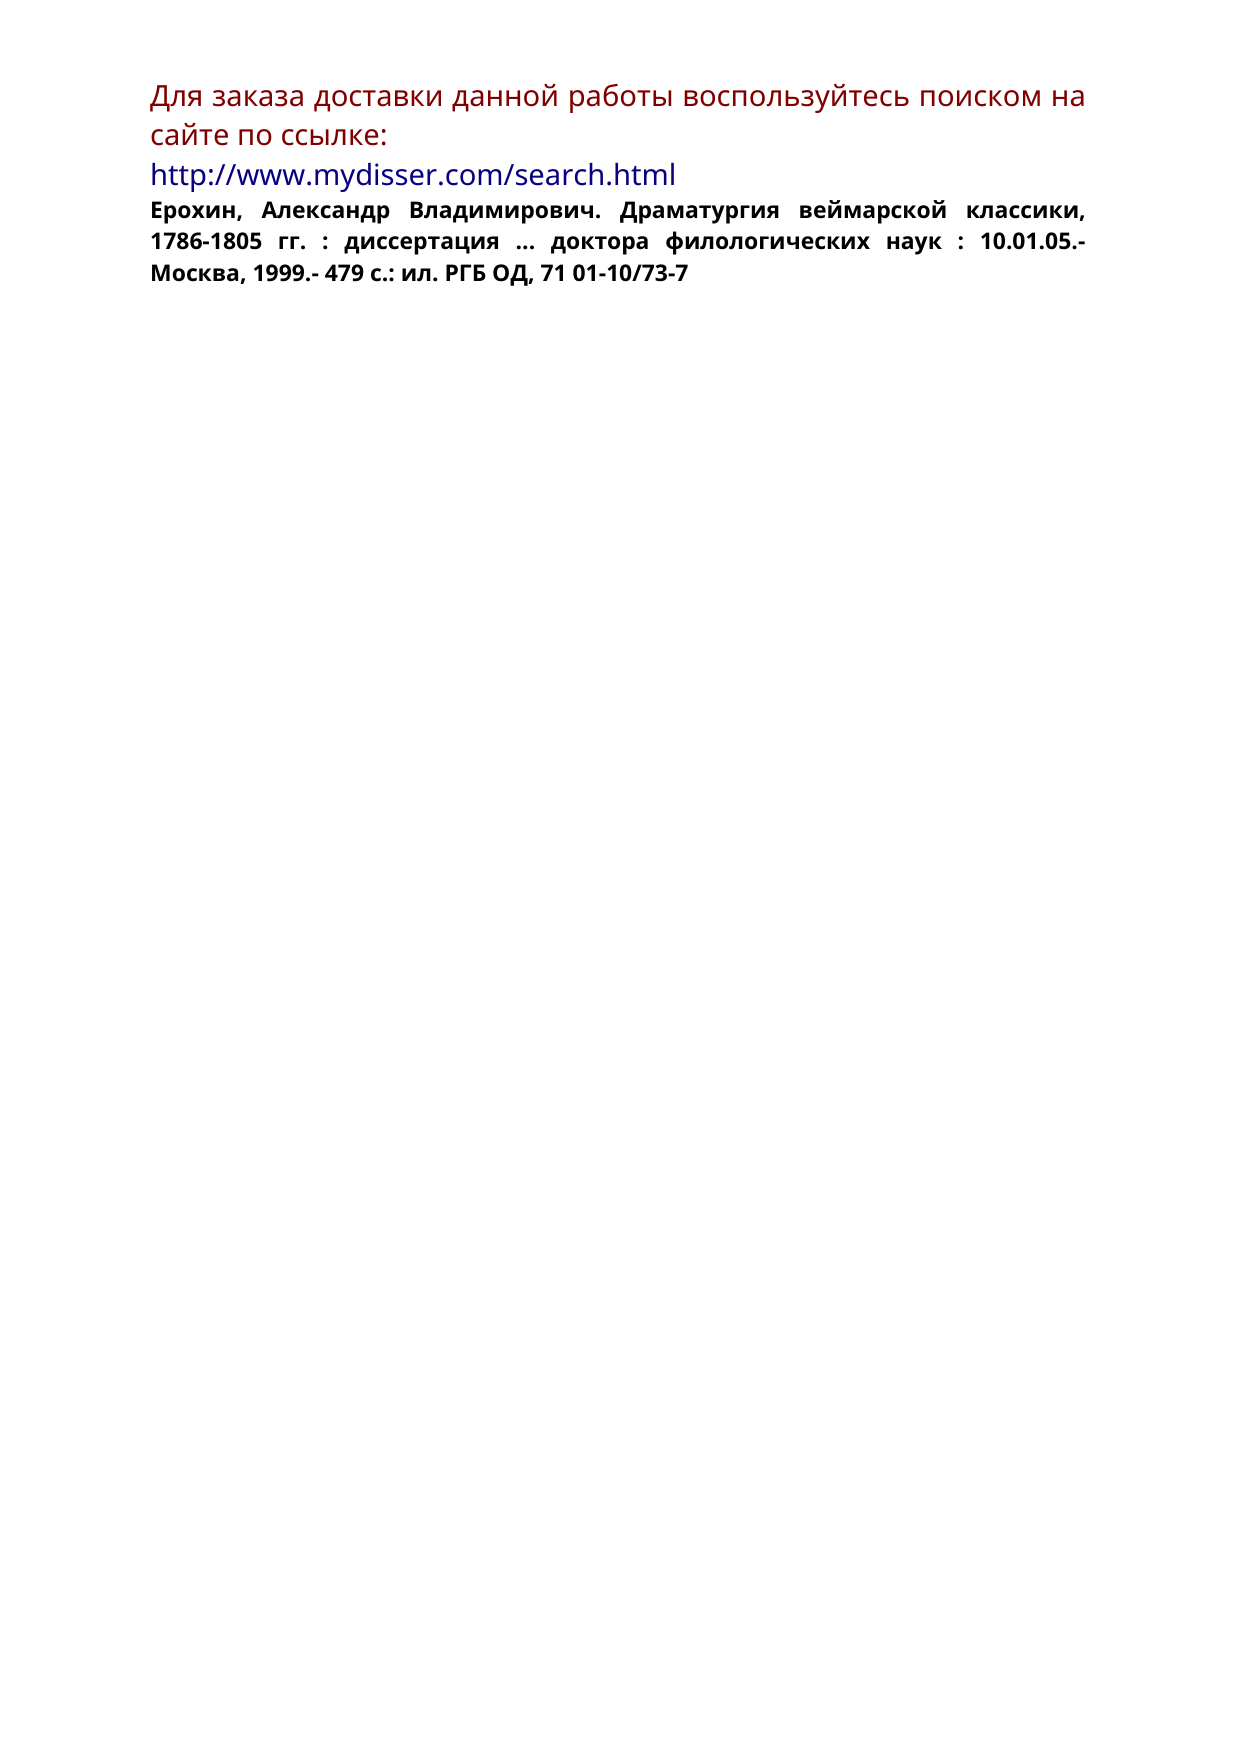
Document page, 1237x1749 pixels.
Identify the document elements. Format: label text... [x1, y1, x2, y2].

text Ерохин, Александр Владимирович. Драматургия веймарской классики, 1786-1805 гг. : диссертация ... доктора филологических наук : 10.01.05.- Москва, 1999.- 479 с.: ил. РГБ ОД, 71 01-10/73-7 [150, 194, 1086, 288]
